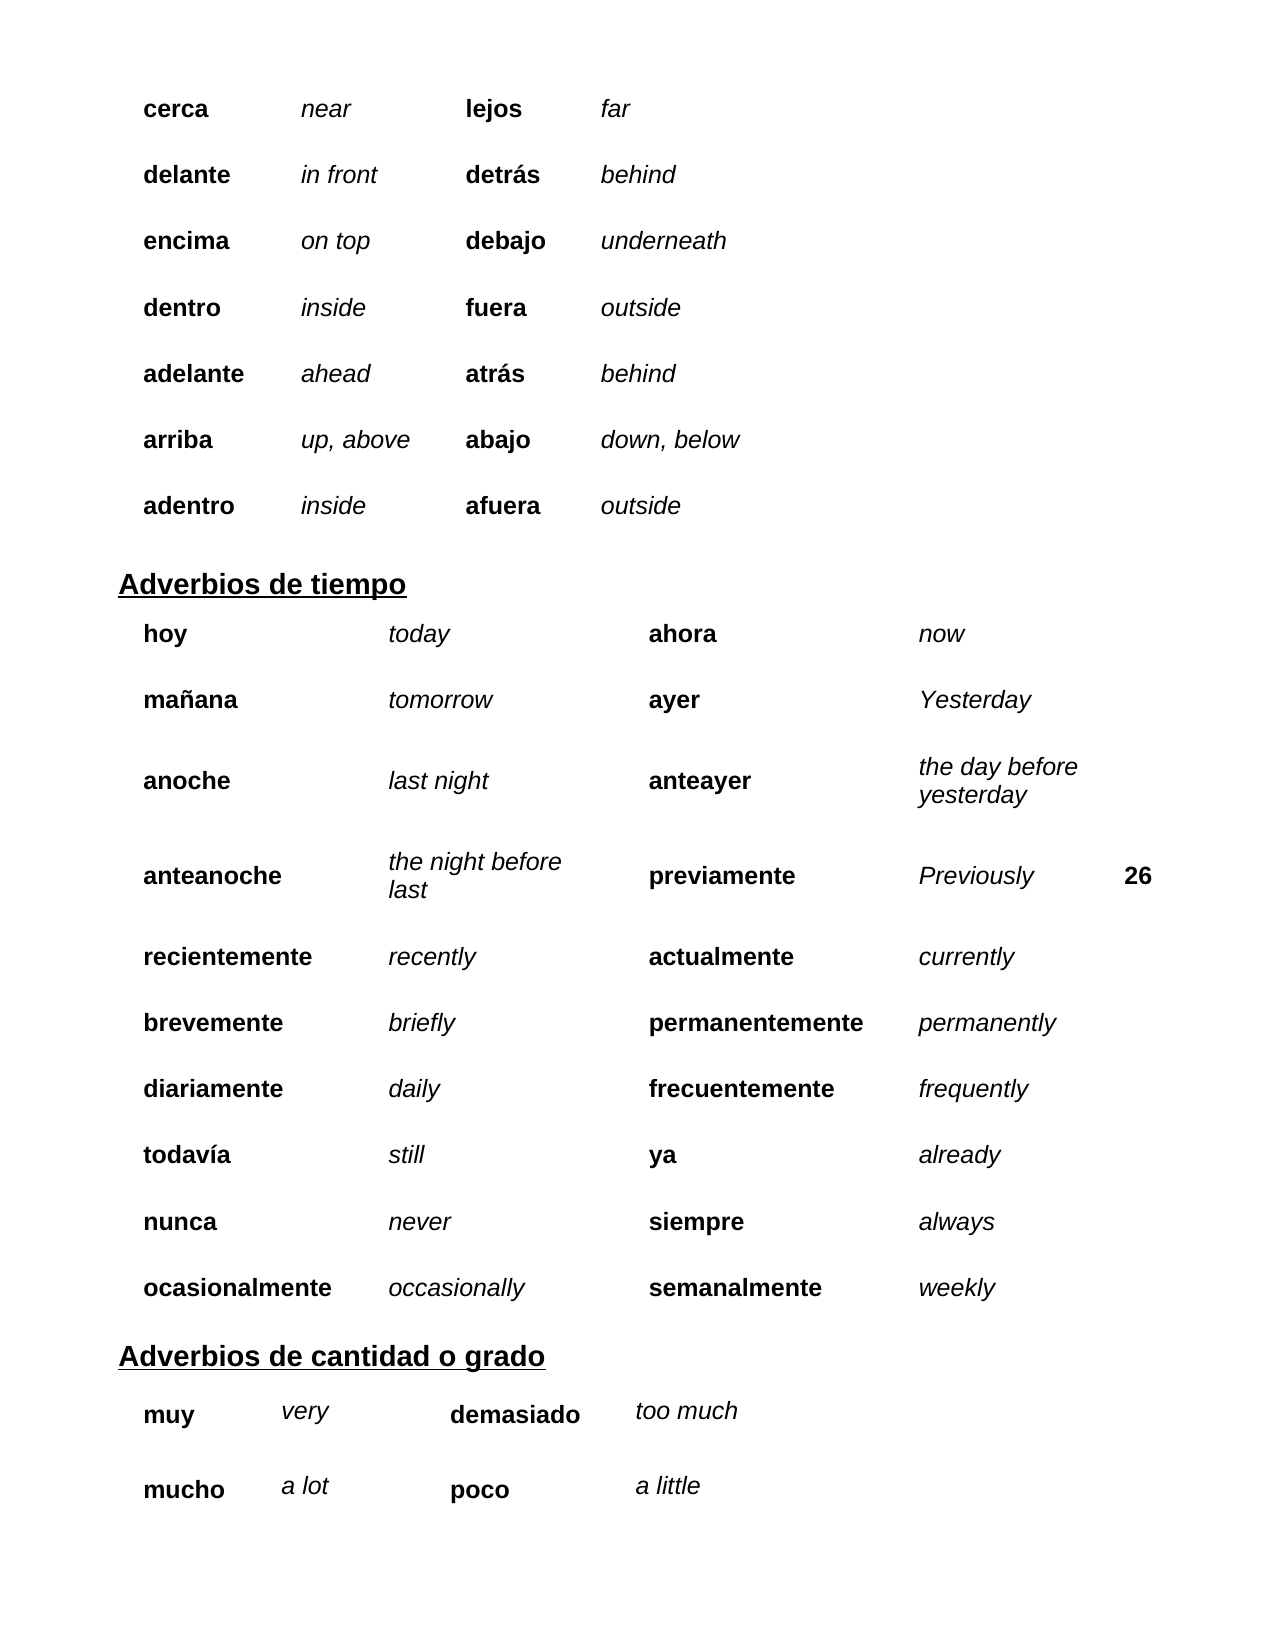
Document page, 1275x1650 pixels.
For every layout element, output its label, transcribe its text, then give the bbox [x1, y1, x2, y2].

table_cell in front [277, 141, 440, 207]
table_cell on top [277, 208, 440, 274]
table_cell permanentemente [624, 989, 893, 1055]
table_cell dentro [118, 274, 275, 340]
table_cell ya [624, 1122, 893, 1188]
table_cell detrás [441, 141, 575, 207]
table_cell arriba [118, 406, 275, 472]
table_cell brevemente [118, 989, 363, 1055]
table_cell never [364, 1188, 623, 1254]
table_cell outside [576, 473, 769, 539]
table_cell frecuentemente [624, 1055, 893, 1122]
table_header too much [611, 1373, 768, 1448]
table_cell currently [894, 923, 1200, 989]
table_cell ahead [277, 340, 440, 406]
table_cell mucho [118, 1448, 255, 1523]
table_cell atrás [441, 340, 575, 406]
table_cell anteanoche [118, 828, 363, 923]
table_cell anoche [118, 733, 363, 828]
table_cell permanently [894, 989, 1200, 1055]
table_cell weekly [894, 1254, 1200, 1320]
table_cell down, below [576, 406, 769, 472]
table_cell last night [364, 733, 623, 828]
table_cell up, above [277, 406, 440, 472]
table_cell delante [118, 141, 275, 207]
table_cell semanalmente [624, 1254, 893, 1320]
table_header very [257, 1373, 424, 1448]
text Adverbios de cantidad o grado [118, 1339, 1200, 1373]
table_cell todavía [118, 1122, 363, 1188]
table_cell ayer [624, 667, 893, 733]
table_cell a little [611, 1448, 768, 1523]
table_cell far [576, 75, 769, 141]
table_cell tomorrow [364, 667, 623, 733]
table_cell still [364, 1122, 623, 1188]
table_cell frequently [894, 1055, 1200, 1122]
table_cell always [894, 1188, 1200, 1254]
table_header now [894, 600, 1200, 667]
table_cell the night before last [364, 828, 623, 923]
table_cell siempre [624, 1188, 893, 1254]
text Adverbios de tiempo [118, 567, 1200, 600]
table_cell occasionally [364, 1254, 623, 1320]
table_cell anteayer [624, 733, 893, 828]
table_header muy [118, 1373, 255, 1448]
table_cell daily [364, 1055, 623, 1122]
table_cell ocasionalmente [118, 1254, 363, 1320]
table_cell abajo [441, 406, 575, 472]
table_cell a lot [257, 1448, 424, 1523]
table_cell previamente [624, 828, 893, 923]
table_cell behind [576, 340, 769, 406]
table_cell afuera [441, 473, 575, 539]
table_cell outside [576, 274, 769, 340]
table_header demasiado [426, 1373, 610, 1448]
table_cell adelante [118, 340, 275, 406]
table_cell briefly [364, 989, 623, 1055]
table_cell near [277, 75, 440, 141]
table_cell lejos [441, 75, 575, 141]
table_cell diariamente [118, 1055, 363, 1122]
table_cell adentro [118, 473, 275, 539]
table_cell poco [426, 1448, 610, 1523]
table_cell the day before yesterday [894, 733, 1200, 828]
table_cell Yesterday [894, 667, 1200, 733]
table_header hoy [118, 600, 363, 667]
table_cell debajo [441, 208, 575, 274]
table_cell Previously 26 [894, 828, 1200, 923]
table_cell inside [277, 473, 440, 539]
table_cell underneath [576, 208, 769, 274]
table_cell mañana [118, 667, 363, 733]
table_cell already [894, 1122, 1200, 1188]
table_cell behind [576, 141, 769, 207]
table_cell actualmente [624, 923, 893, 989]
table_cell inside [277, 274, 440, 340]
table_cell recientemente [118, 923, 363, 989]
table_cell nunca [118, 1188, 363, 1254]
table_cell encima [118, 208, 275, 274]
table_cell cerca [118, 75, 275, 141]
table_header today [364, 600, 623, 667]
table_header ahora [624, 600, 893, 667]
table_cell fuera [441, 274, 575, 340]
table_cell recently [364, 923, 623, 989]
